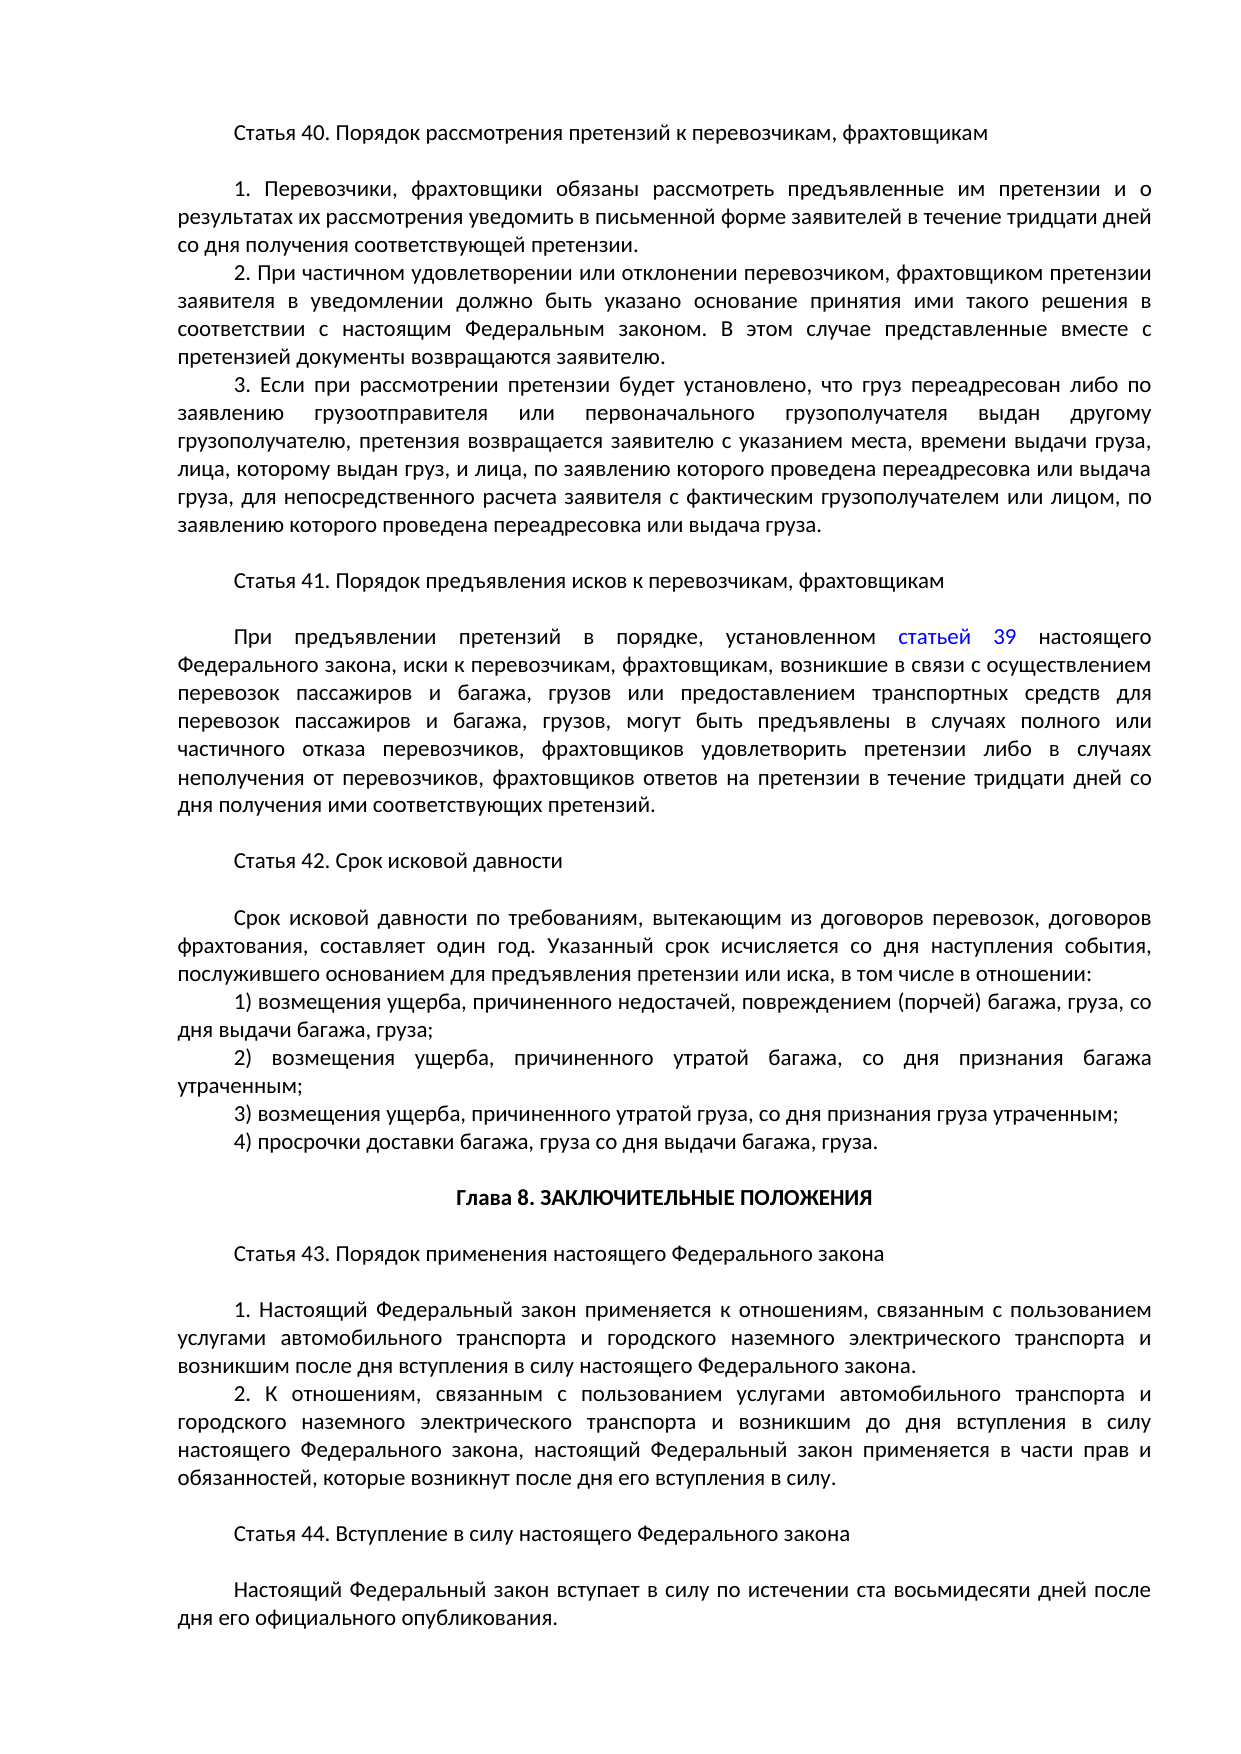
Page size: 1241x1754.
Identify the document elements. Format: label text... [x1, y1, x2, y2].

text 2. К отношениям, связанным с пользованием услугами автомобильного транспорта и городского наземного электрического транспорта и возникшим до дня вступления в силу настоящего Федерального закона, настоящий Федеральный закон применяется в части прав и обязанностей, которые возникнут после дня его вступления в силу. [177, 1379, 1152, 1491]
title Глава 8. ЗАКЛЮЧИТЕЛЬНЫЕ ПОЛОЖЕНИЯ [177, 1183, 1152, 1211]
text Настоящий Федеральный закон вступает в силу по истечении ста восьмидесяти дней после дня его официального опубликования. [177, 1575, 1152, 1631]
text Статья 44. Вступление в силу настоящего Федерального закона [177, 1519, 1152, 1547]
text 1. Перевозчики, фрахтовщики обязаны рассмотреть предъявленные им претензии и о результатах их рассмотрения уведомить в письменной форме заявителей в течение тридцати дней со дня получения соответствующей претензии. [177, 174, 1152, 258]
text 3) возмещения ущерба, причиненного утратой груза, со дня признания груза утраченным; [177, 1099, 1152, 1127]
text 2. При частичном удовлетворении или отклонении перевозчиком, фрахтовщиком претензии заявителя в уведомлении должно быть указано основание принятия ими такого решения в соответствии с настоящим Федеральным законом. В этом случае представленные вместе с претензией документы возвращаются заявителю. [177, 258, 1152, 370]
text Статья 41. Порядок предъявления исков к перевозчикам, фрахтовщикам [177, 566, 1152, 594]
text 4) просрочки доставки багажа, груза со дня выдачи багажа, груза. [177, 1127, 1152, 1155]
text Статья 43. Порядок применения настоящего Федерального закона [177, 1239, 1152, 1267]
text При предъявлении претензий в порядке, установленном статьей 39 настоящего Федерального закона, иски к перевозчикам, фрахтовщикам, возникшие в связи с осуществлением перевозок пассажиров и багажа, грузов или предоставлением транспортных средств для перевозок пассажиров и багажа, грузов, могут быть предъявлены в случаях полного или частичного отказа перевозчиков, фрахтовщиков удовлетворить претензии либо в случаях неполучения от перевозчиков, фрахтовщиков ответов на претензии в течение тридцати дней со дня получения ими соответствующих претензий. [177, 622, 1152, 819]
text Статья 40. Порядок рассмотрения претензий к перевозчикам, фрахтовщикам [177, 118, 1152, 146]
text 3. Если при рассмотрении претензии будет установлено, что груз переадресован либо по заявлению грузоотправителя или первоначального грузополучателя выдан другому грузополучателю, претензия возвращается заявителю с указанием места, времени выдачи груза, лица, которому выдан груз, и лица, по заявлению которого проведена переадресовка или выдача груза, для непосредственного расчета заявителя с фактическим грузополучателем или лицом, по заявлению которого проведена переадресовка или выдача груза. [177, 370, 1152, 538]
text Срок исковой давности по требованиям, вытекающим из договоров перевозок, договоров фрахтования, составляет один год. Указанный срок исчисляется со дня наступления события, послужившего основанием для предъявления претензии или иска, в том числе в отношении: [177, 903, 1152, 987]
text Статья 42. Срок исковой давности [177, 847, 1152, 875]
text 1. Настоящий Федеральный закон применяется к отношениям, связанным с пользованием услугами автомобильного транспорта и городского наземного электрического транспорта и возникшим после дня вступления в силу настоящего Федерального закона. [177, 1295, 1152, 1379]
text 2) возмещения ущерба, причиненного утратой багажа, со дня признания багажа утраченным; [177, 1043, 1152, 1099]
text 1) возмещения ущерба, причиненного недостачей, повреждением (порчей) багажа, груза, со дня выдачи багажа, груза; [177, 987, 1152, 1043]
